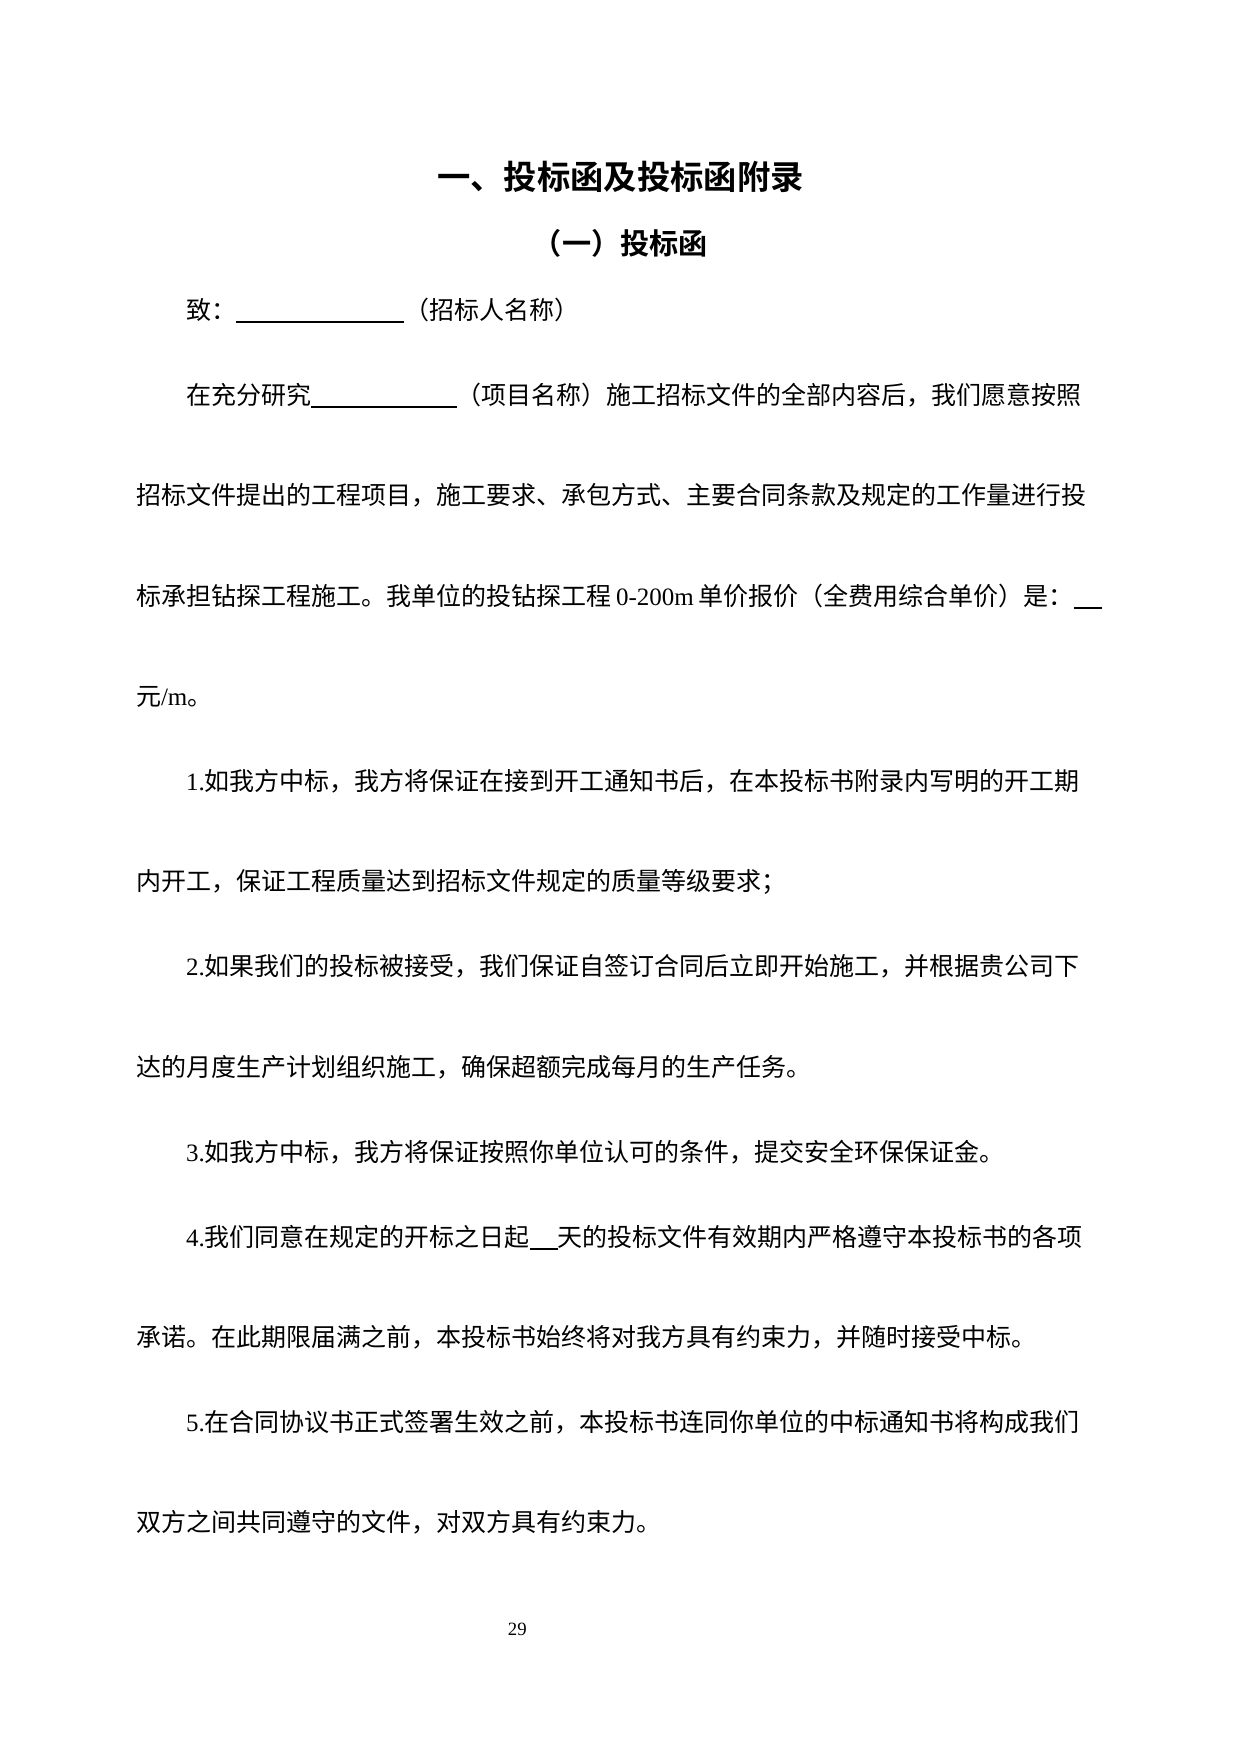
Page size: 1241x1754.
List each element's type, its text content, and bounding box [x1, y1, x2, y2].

text 在充分研究 （项目名称）施工招标文件的全部内容后，我们愿意按照招标文件提出的工程项目，施工要求、承包方式、主要合同条款及规定的工作量进行投标承担钻探工程施工。我单位的投钻探工程0-200m单价报价（全费用综合单价）是： 元/m。 [136, 360, 1104, 728]
text 致： （招标人名称） [136, 275, 1104, 342]
text 5.在合同协议书正式签署生效之前，本投标书连同你单位的中标通知书将构成我们双方之间共同遵守的文件，对双方具有约束力。 [136, 1387, 1104, 1554]
text 1.如我方中标，我方将保证在接到开工通知书后，在本投标书附录内写明的开工期内开工，保证工程质量达到招标文件规定的质量等级要求； [136, 746, 1104, 913]
text 4.我们同意在规定的开标之日起 天的投标文件有效期内严格遵守本投标书的各项承诺。在此期限届满之前，本投标书始终将对我方具有约束力，并随时接受中标。 [136, 1202, 1104, 1369]
text （一）投标函 [136, 208, 1104, 275]
text 2.如果我们的投标被接受，我们保证自签订合同后立即开始施工，并根据贵公司下达的月度生产计划组织施工，确保超额完成每月的生产任务。 [136, 931, 1104, 1098]
text 一、投标函及投标函附录 [136, 141, 1104, 208]
text 3.如我方中标，我方将保证按照你单位认可的条件，提交安全环保保证金。 [136, 1117, 1104, 1183]
